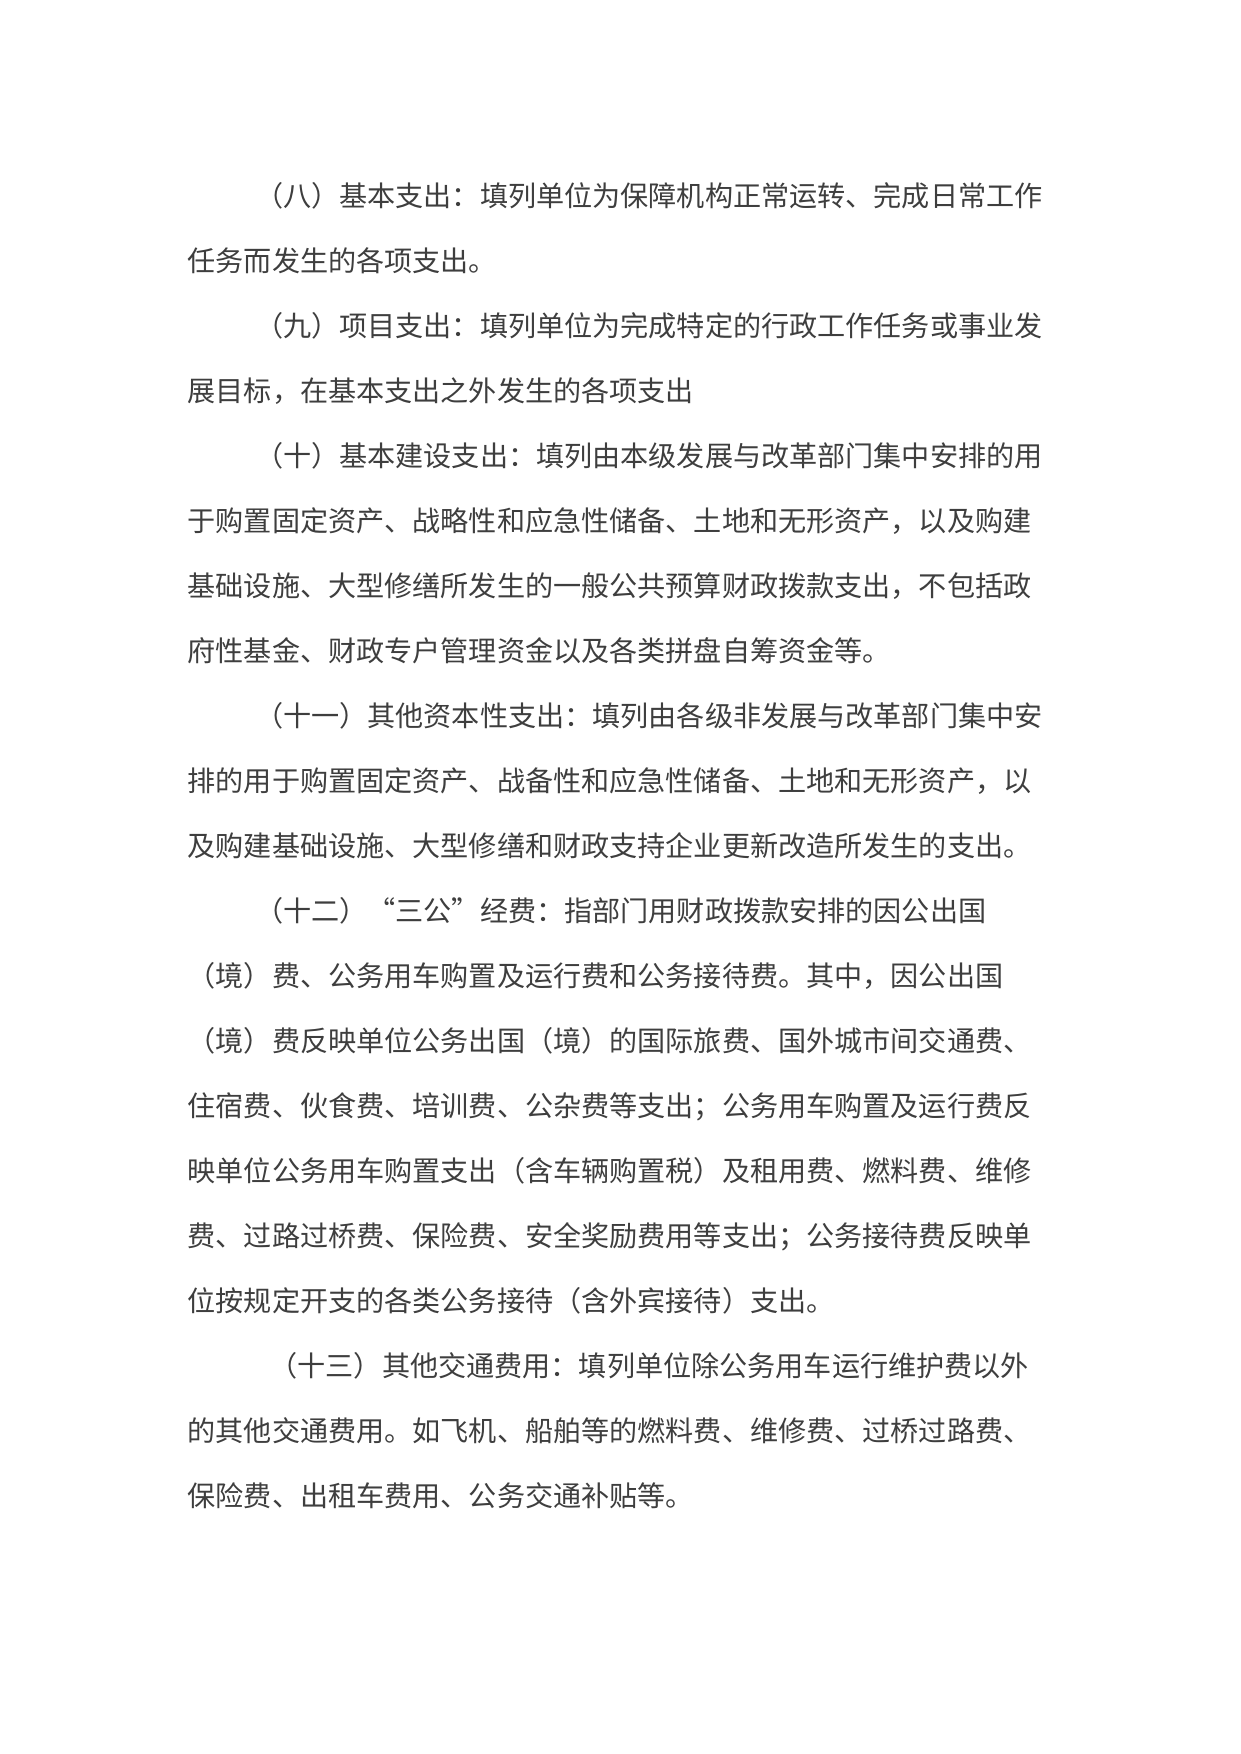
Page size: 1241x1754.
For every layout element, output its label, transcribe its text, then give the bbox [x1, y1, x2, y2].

text （九）项目支出：填列单位为完成特定的行政工作任务或事业发展目标，在基本支出之外发生的各项支出 [187, 292, 1053, 422]
text （十一）其他资本性支出：填列由各级非发展与改革部门集中安排的用于购置固定资产、战备性和应急性储备、土地和无形资产，以及购建基础设施、大型修缮和财政支持企业更新改造所发生的支出。 [187, 682, 1053, 877]
text （八）基本支出：填列单位为保障机构正常运转、完成日常工作任务而发生的各项支出。 [187, 162, 1053, 292]
text （十三）其他交通费用：填列单位除公务用车运行维护费以外的其他交通费用。如飞机、船舶等的燃料费、维修费、过桥过路费、保险费、出租车费用、公务交通补贴等。 [187, 1332, 1053, 1527]
text （十二）“三公”经费：指部门用财政拨款安排的因公出国（境）费、公务用车购置及运行费和公务接待费。其中，因公出国（境）费反映单位公务出国（境）的国际旅费、国外城市间交通费、住宿费、伙食费、培训费、公杂费等支出；公务用车购置及运行费反映单位公务用车购置支出（含车辆购置税）及租用费、燃料费、维修费、过路过桥费、保险费、安全奖励费用等支出；公务接待费反映单位按规定开支的各类公务接待（含外宾接待）支出。 [187, 877, 1053, 1332]
text （十）基本建设支出：填列由本级发展与改革部门集中安排的用于购置固定资产、战略性和应急性储备、土地和无形资产，以及购建基础设施、大型修缮所发生的一般公共预算财政拨款支出，不包括政府性基金、财政专户管理资金以及各类拼盘自筹资金等。 [187, 422, 1053, 682]
